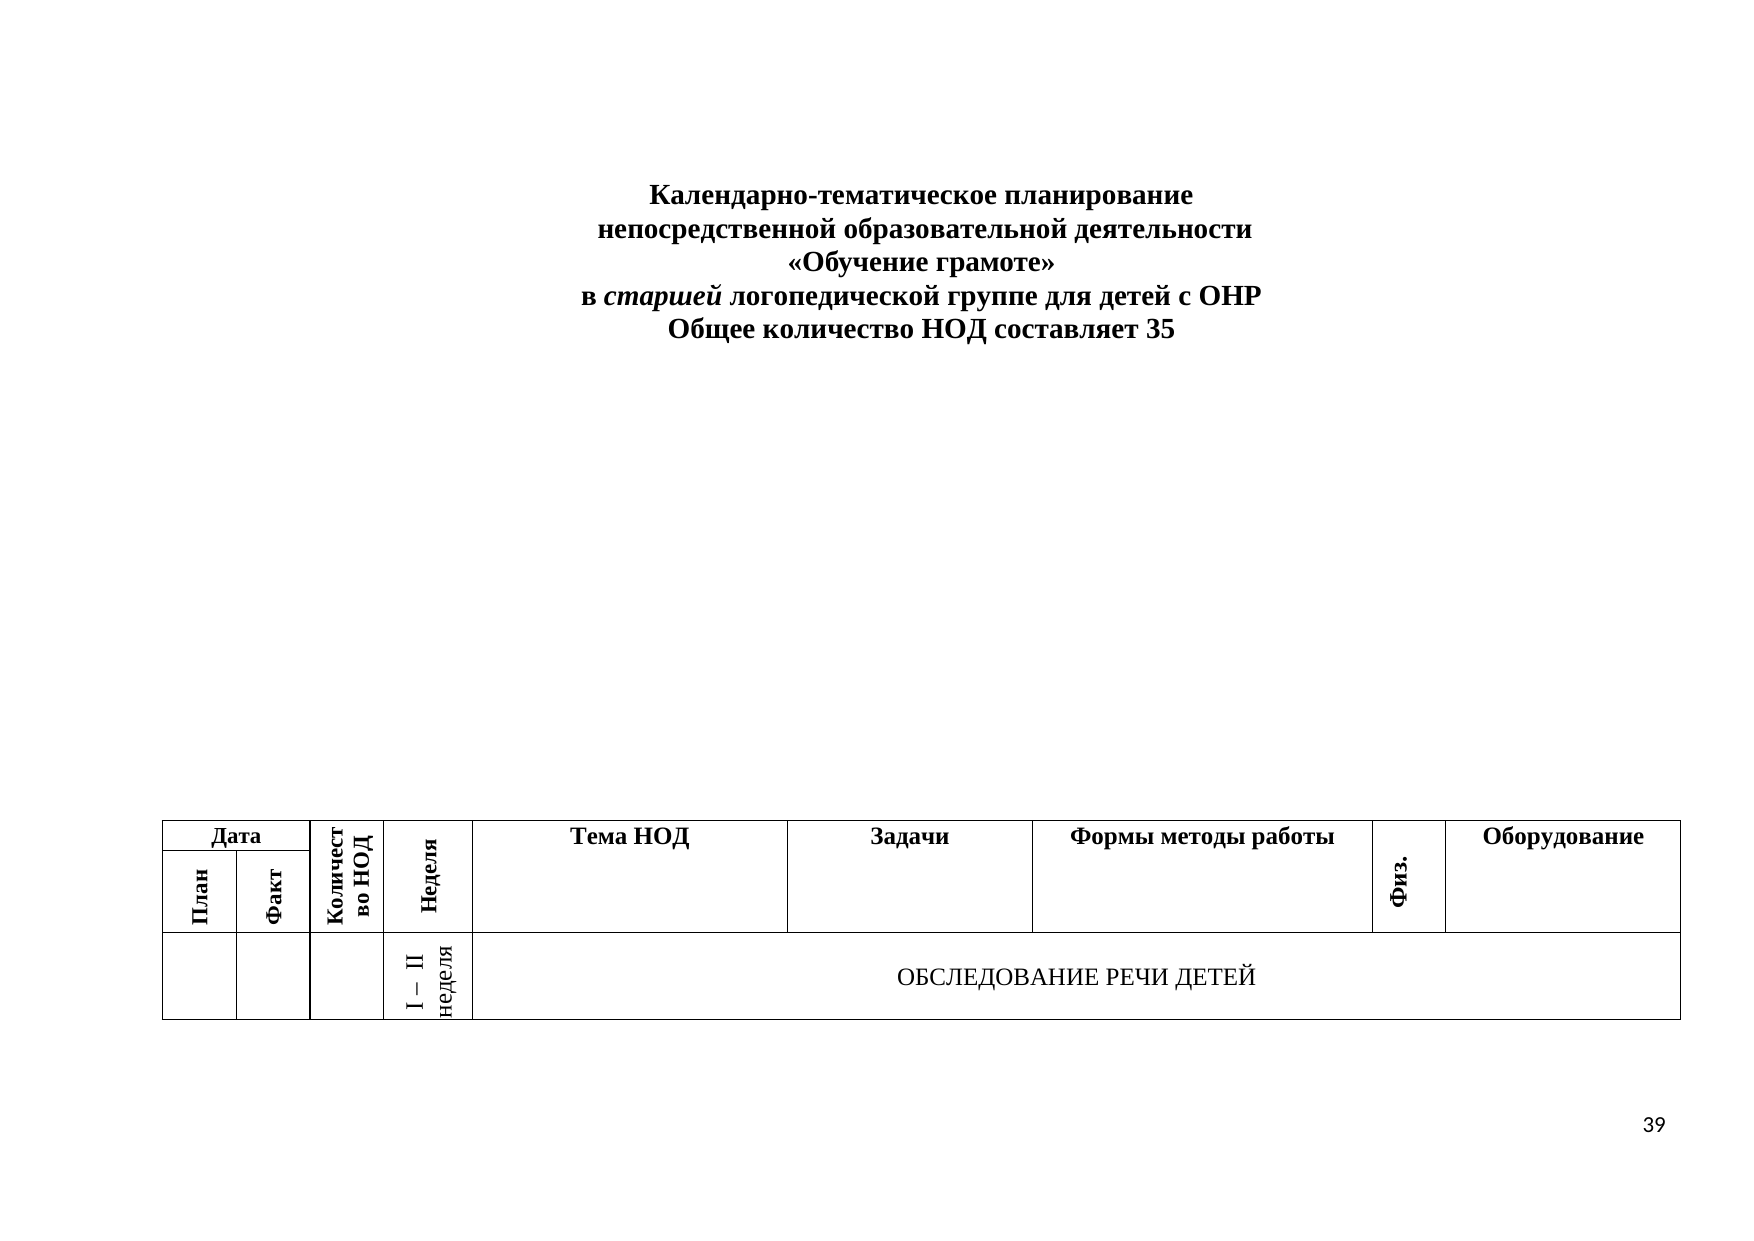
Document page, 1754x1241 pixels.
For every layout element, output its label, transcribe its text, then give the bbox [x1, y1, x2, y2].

table_cell ОБСЛЕДОВАНИЕ РЕЧИ ДЕТЕЙ [473, 933, 1680, 1019]
table_header Физ. [1373, 821, 1445, 932]
table_header Количество НОД [311, 821, 383, 932]
table_header Дата [163, 821, 309, 850]
table_cell [163, 933, 236, 1019]
table_header Неделя [384, 821, 472, 932]
table_cell Факт [237, 851, 309, 932]
table_cell I – II неделя [384, 933, 472, 1019]
text Календарно-тематическое планирование [177, 177, 1665, 211]
table_cell [237, 933, 309, 1019]
table_cell План [163, 851, 236, 932]
text «Обучение грамоте» [177, 244, 1665, 278]
table_header Тема НОД [473, 821, 787, 932]
text в старшей логопедической группе для детей с ОНР [177, 278, 1665, 312]
table_header Задачи [788, 821, 1032, 932]
text непосредственной образовательной деятельности [177, 211, 1665, 244]
table_header Формы методы работы [1033, 821, 1372, 932]
text Общее количество НОД составляет 35 [177, 312, 1665, 345]
table_header Оборудование [1446, 821, 1680, 932]
table_cell [311, 933, 383, 1019]
